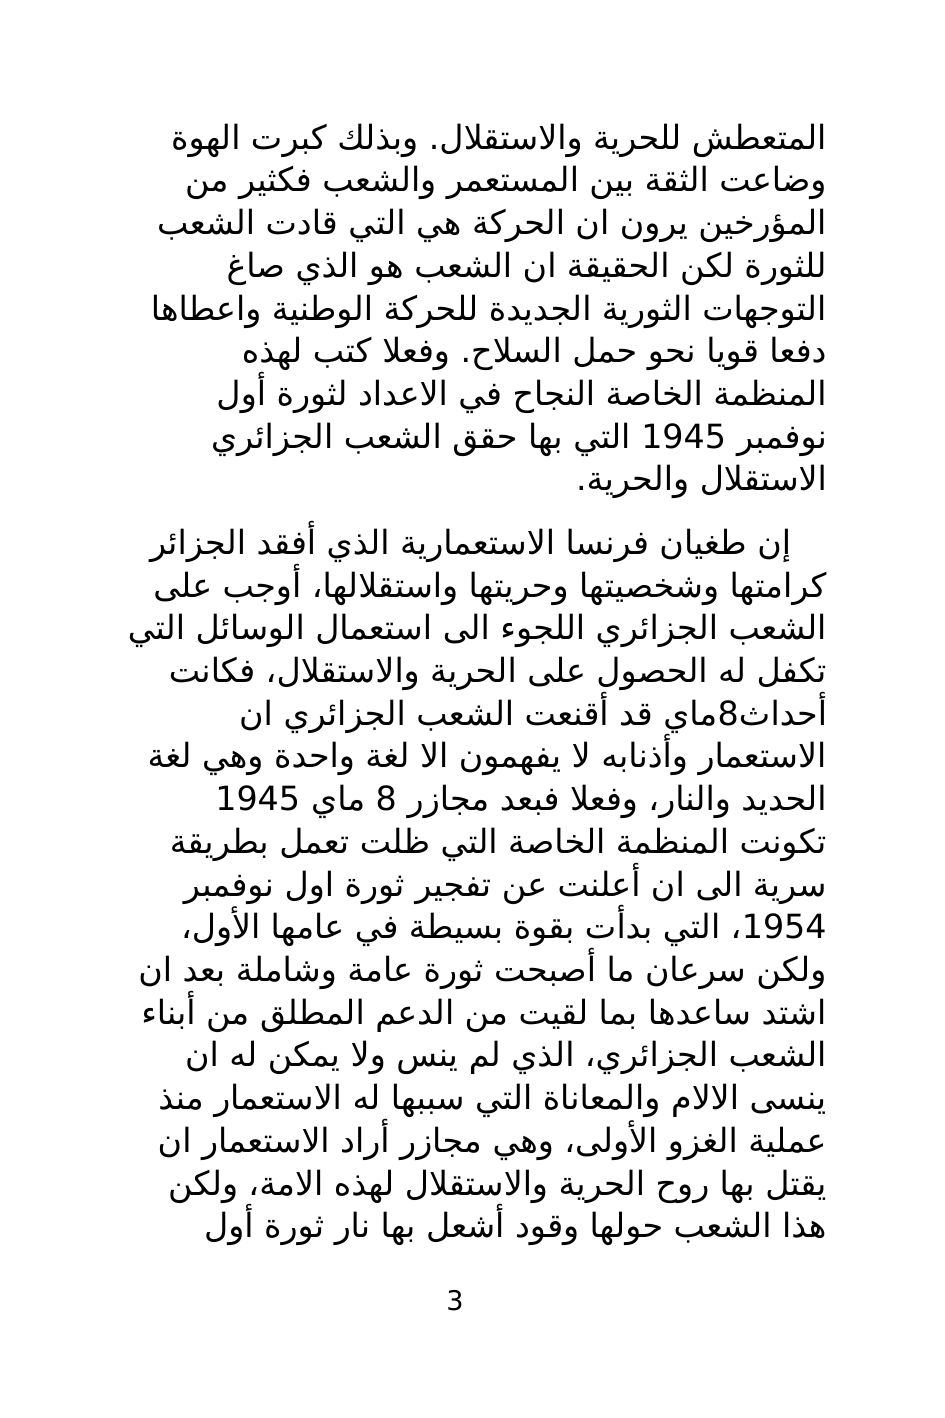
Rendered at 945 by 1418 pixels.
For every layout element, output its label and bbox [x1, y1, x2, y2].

text [118, 523, 827, 1246]
text [118, 118, 827, 499]
